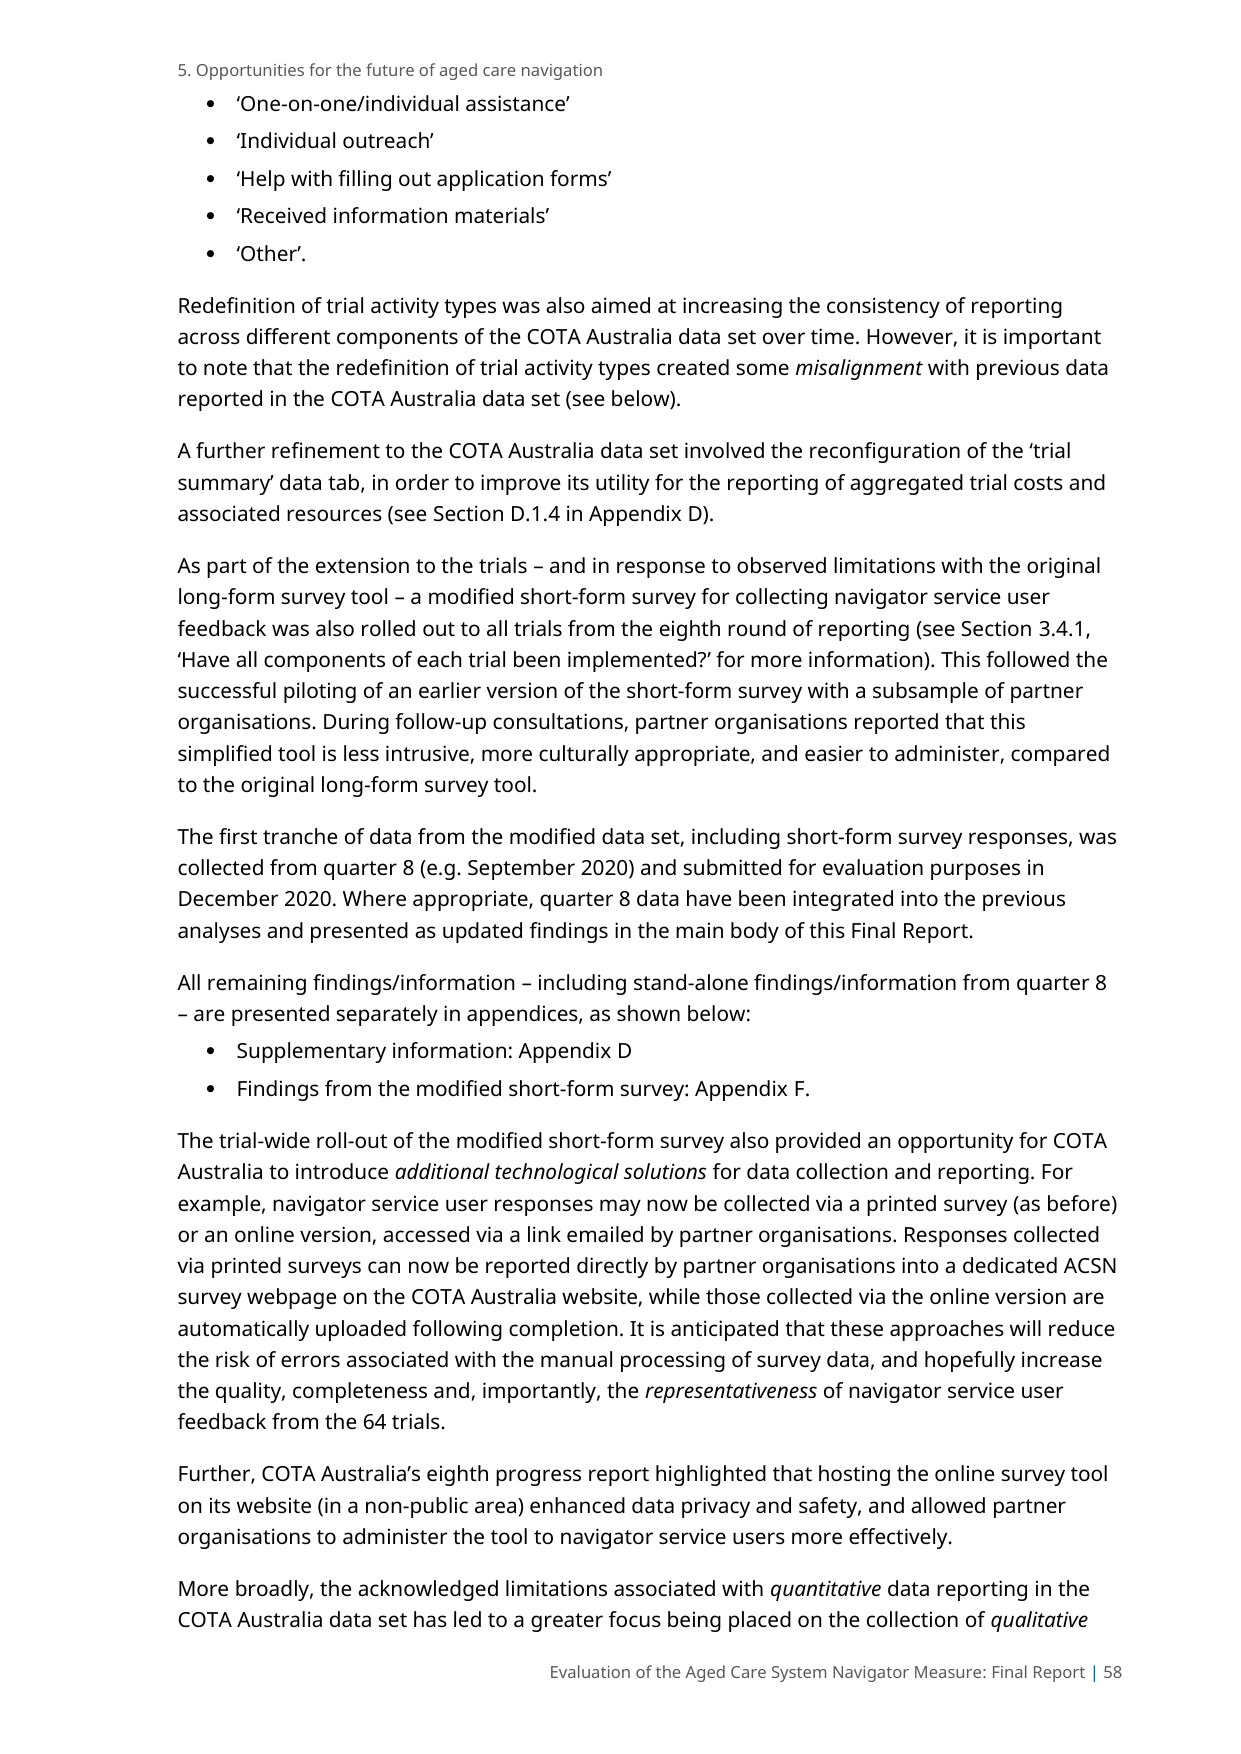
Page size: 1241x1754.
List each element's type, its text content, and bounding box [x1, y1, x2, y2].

text ‘Individual outreach’ [207, 126, 1122, 154]
text The trial-wide roll-out of the modified short-form survey also provided an opportunity for COTA Australia to introduce additional technological solutions for data collection and reporting. For example, navigator service user responses may now be collected via a printed survey (as before) or an online version, accessed via a link emailed by partner organisations. Responses collected via printed surveys can now be reported directly by partner organisations into a dedicated ACSN survey webpage on the COTA Australia website, while those collected via the online version are automatically uploaded following completion. It is anticipated that these approaches will reduce the risk of errors associated with the manual processing of survey data, and hopefully increase the quality, completeness and, importantly, the representativeness of navigator service user feedback from the 64 trials. [177, 1126, 1122, 1436]
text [177, 1574, 1122, 1634]
text ‘Other’. [207, 239, 1122, 267]
text All remaining findings/information – including stand-alone findings/information from quarter 8 – are presented separately in appendices, as shown below: [177, 968, 1122, 1027]
text ‘Received information materials’ [207, 201, 1122, 229]
text A further refinement to the COTA Australia data set involved the reconfiguration of the ‘trial summary’ data tab, in order to improve its utility for the reporting of aggregated trial costs and associated resources (see Section D.1.4 in Appendix D). [177, 437, 1122, 527]
text Further, COTA Australia’s eighth progress report highlighted that hosting the online survey tool on its website (in a non-public area) enhanced data privacy and safety, and allowed partner organisations to administer the tool to navigator service users more effectively. [177, 1459, 1122, 1550]
text ‘One-on-one/individual assistance’ [207, 89, 1122, 117]
text Findings from the modified short-form survey: Appendix F. [207, 1074, 1122, 1102]
text ‘Help with filling out application forms’ [207, 164, 1122, 192]
text Supplementary information: Appendix D [207, 1037, 1122, 1065]
text As part of the extension to the trials – and in response to observed limitations with the original long-form survey tool – a modified short-form survey for collecting navigator service user feedback was also rolled out to all trials from the eighth round of reporting (see Section 3.4.1, ‘Have all components of each trial been implemented?’ for more information). This followed the successful piloting of an earlier version of the short-form survey with a subsample of partner organisations. During follow-up consultations, partner organisations reported that this simplified tool is less intrusive, more culturally appropriate, and easier to administer, compared to the original long-form survey tool. [177, 551, 1122, 798]
text Redefinition of trial activity types was also aimed at increasing the consistency of reporting across different components of the COTA Australia data set over time. However, it is important to note that the redefinition of trial activity types created some misalignment with previous data reported in the COTA Australia data set (see below). [177, 291, 1122, 413]
text The first tranche of data from the modified data set, including short-form survey responses, was collected from quarter 8 (e.g. September 2020) and submitted for evaluation purposes in December 2020. Where appropriate, quarter 8 data have been integrated into the previous analyses and presented as updated findings in the main body of this Final Report. [177, 822, 1122, 944]
